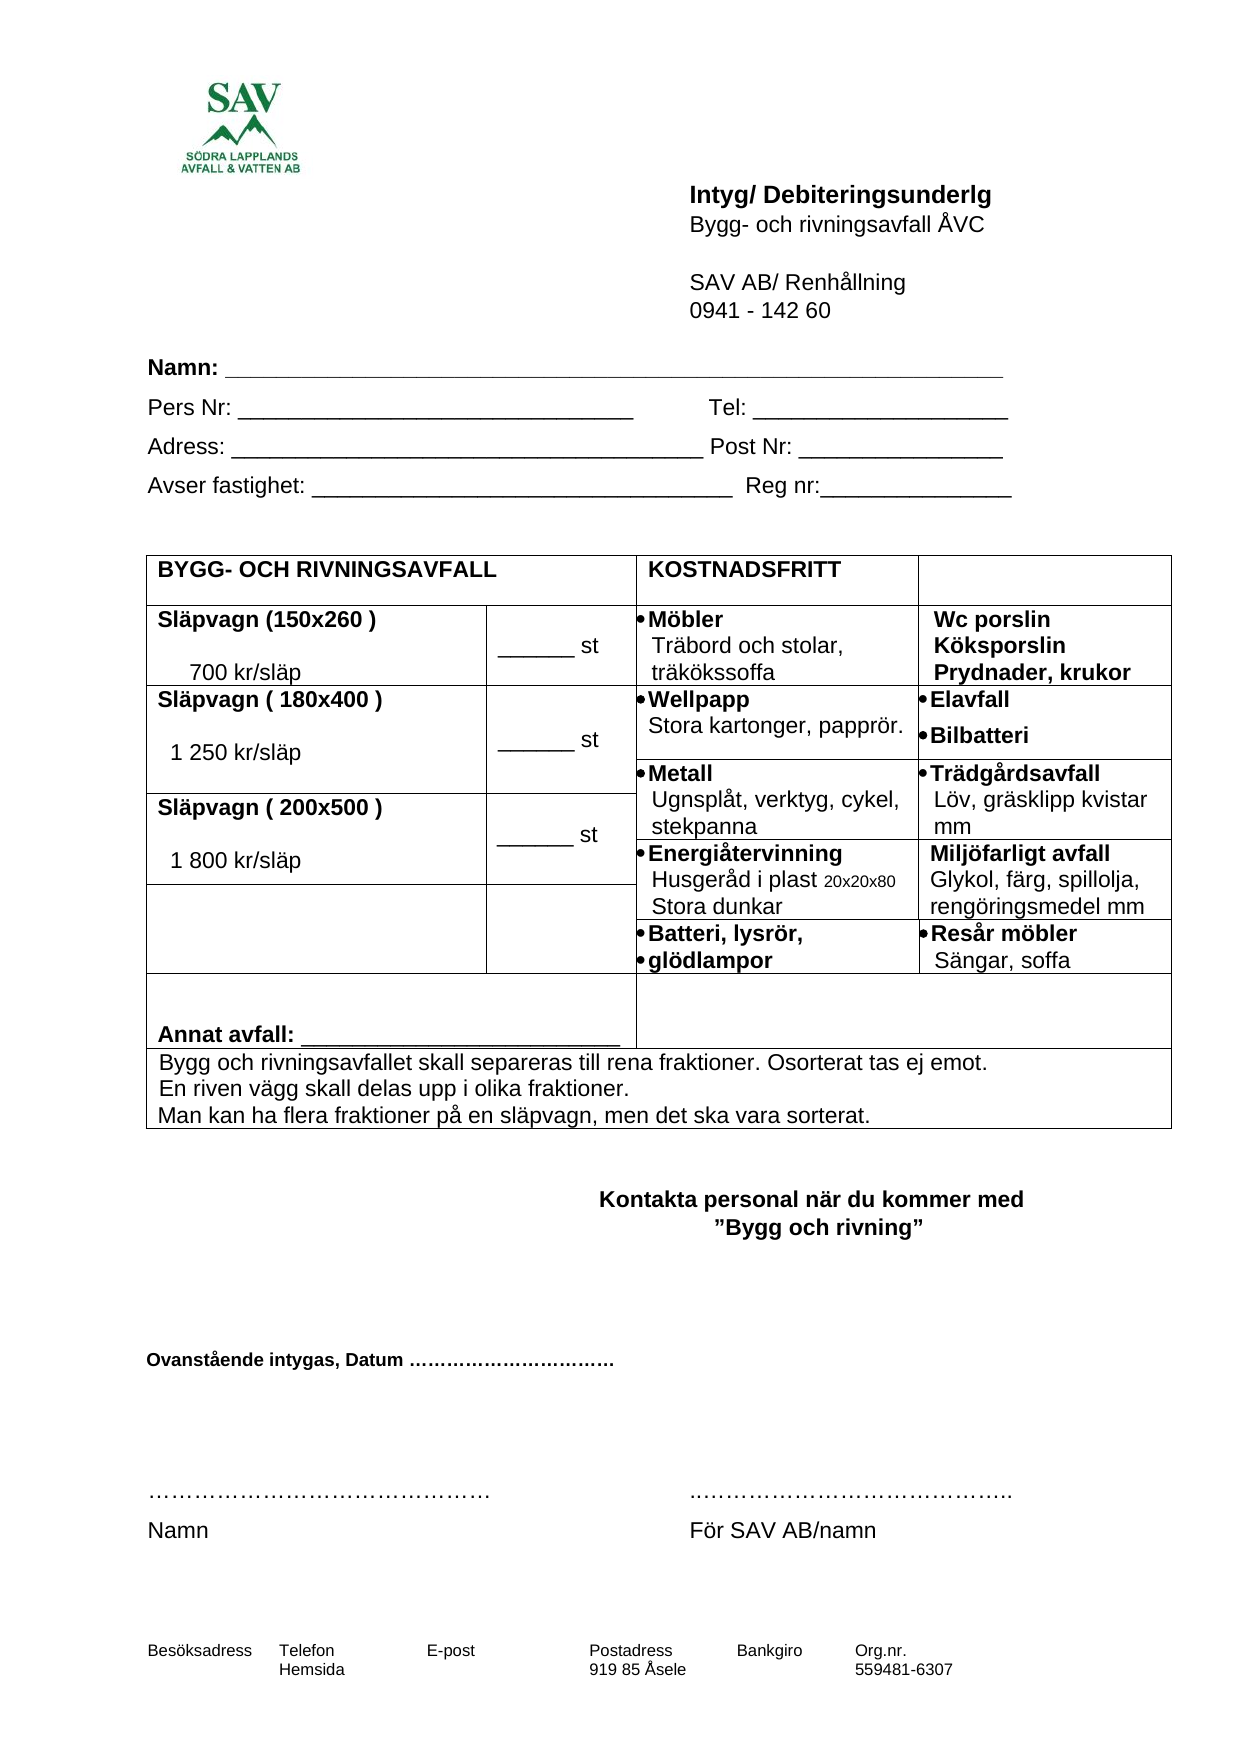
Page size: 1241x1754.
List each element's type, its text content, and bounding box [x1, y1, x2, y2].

table_cell Bilbatteri [919, 721, 1171, 759]
text ……………………………………… ..………………………………….. Namn För SAV AB/namn [147, 1477, 1051, 1543]
table_cell ______ st [487, 606, 636, 685]
table_cell Energiåtervinning Husgeråd i plast 20x20x80 Stora dunkar [637, 840, 918, 919]
text Avser fastighet: _________________________________ Reg nr:_______________ [147, 472, 1051, 499]
text Adress: _____________________________________ Post Nr: ________________ [147, 433, 1051, 459]
table_cell Wc porslin Köksporslin Prydnader, krukor [919, 606, 1171, 685]
table_cell Metall Ugnsplåt, verktyg, cykel, stekpanna [637, 760, 918, 839]
table_cell Släpvagn ( 200x500 ) 1 800 kr/släp [147, 794, 486, 884]
text Ovanstående intygas, Datum …………………………… [146, 1348, 1051, 1370]
table_cell Batteri, lysrör, glödlampor [637, 920, 919, 973]
table_cell Bygg och rivningsavfallet skall separeras till rena fraktioner. Osorterat tas ej emot. En riven vägg skall delas upp i olika fraktioner. Man kan ha flera fraktioner på en släpvagn, men det ska vara sorterat. [147, 1049, 1171, 1128]
table_cell Möbler Träbord och stolar, träkökssoffa [637, 606, 918, 685]
text Namn: _____________________________________________________________ [147, 354, 1051, 380]
table_cell ______ st [487, 686, 636, 793]
table_cell [487, 885, 636, 973]
table_cell Trädgårdsavfall Löv, gräsklipp kvistar mm [919, 760, 1171, 839]
table_cell [637, 974, 1171, 1048]
text Kontakta personal när du kommer med [147, 1186, 1051, 1212]
table_cell ______ st [487, 794, 636, 884]
table_header KOSTNADSFRITT [637, 556, 918, 605]
text Pers Nr: _______________________________ Tel: ____________________ [147, 393, 1051, 420]
table_cell Resår möbler Sängar, soffa [920, 920, 1171, 973]
table_cell Släpvagn (150x260 ) 700 kr/släp [147, 606, 486, 685]
table_cell Wellpapp Stora kartonger, papprör. [637, 686, 918, 759]
table_header BYGG- OCH RIVNINGSAVFALL [147, 556, 636, 605]
table_cell Annat avfall: _________________________ [147, 974, 636, 1048]
text ”Bygg och rivning” [147, 1214, 1051, 1241]
table_cell [147, 885, 486, 973]
picture [146, 75, 331, 179]
table_cell Miljöfarligt avfall Glykol, färg, spillolja, rengöringsmedel mm [919, 840, 1171, 919]
table_cell Elavfall [919, 686, 1171, 721]
table_cell Släpvagn ( 180x400 ) 1 250 kr/släp [147, 686, 486, 793]
table_header [919, 556, 1171, 605]
